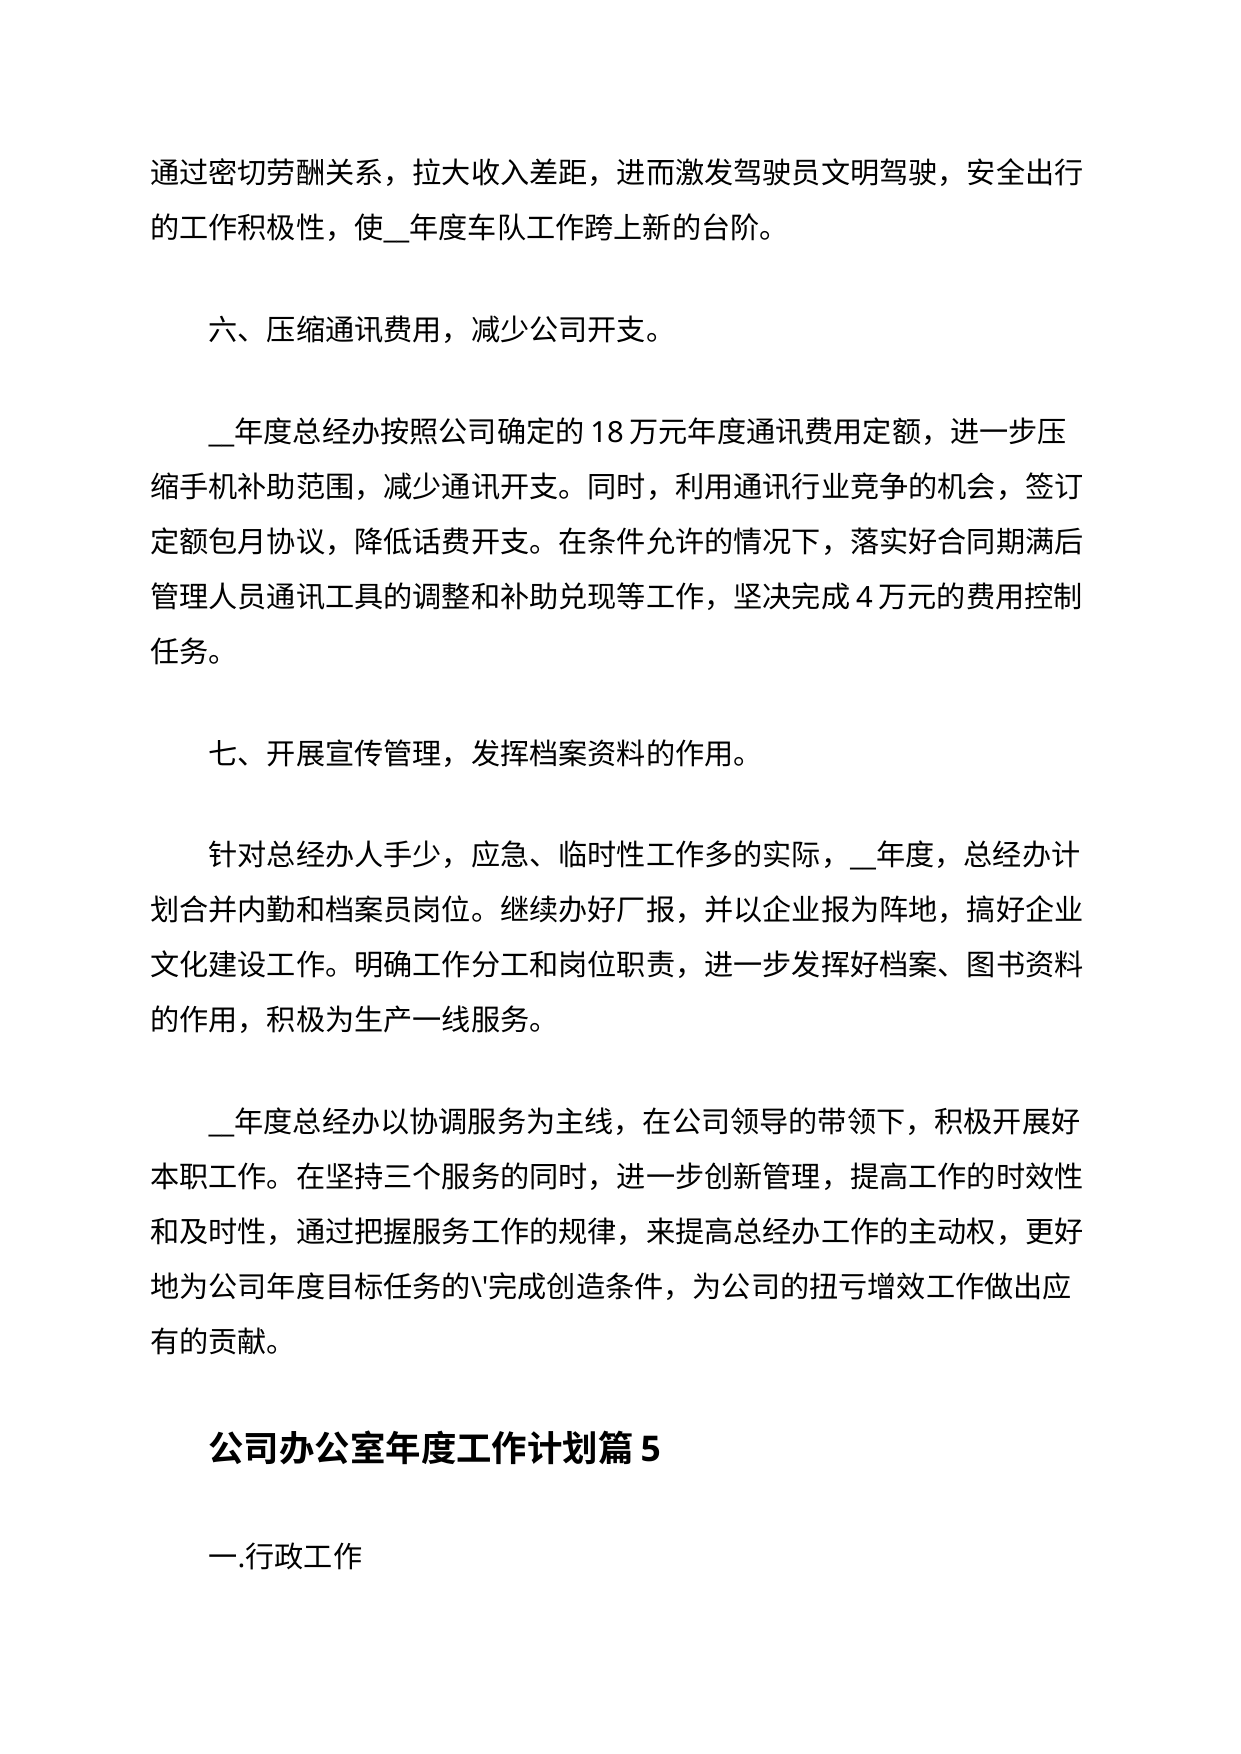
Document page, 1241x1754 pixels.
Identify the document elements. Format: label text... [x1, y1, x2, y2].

text 公司办公室年度工作计划篇5 [150, 1420, 1090, 1471]
text __年度总经办按照公司确定的18万元年度通讯费用定额，进一步压缩手机补助范围，减少通讯开支。同时，利用通讯行业竞争的机会，签订定额包月协议，降低话费开支。在条件允许的情况下，落实好合同期满后管理人员通讯工具的调整和补助兑现等工作，坚决完成4万元的费用控制任务。 [150, 409, 1090, 671]
text 七、开展宣传管理，发挥档案资料的作用。 [150, 730, 1090, 772]
text 六、压缩通讯费用，减少公司开支。 [150, 307, 1090, 349]
text __年度总经办以协调服务为主线，在公司领导的带领下，积极开展好本职工作。在坚持三个服务的同时，进一步创新管理，提高工作的时效性和及时性，通过把握服务工作的规律，来提高总经办工作的主动权，更好地为公司年度目标任务的\'完成创造条件，为公司的扭亏增效工作做出应有的贡献。 [150, 1098, 1090, 1361]
text 针对总经办人手少，应急、临时性工作多的实际，__年度，总经办计划合并内勤和档案员岗位。继续办好厂报，并以企业报为阵地，搞好企业文化建设工作。明确工作分工和岗位职责，进一步发挥好档案、图书资料的作用，积极为生产一线服务。 [150, 832, 1090, 1039]
text 一.行政工作 [150, 1534, 1090, 1576]
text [150, 150, 1090, 247]
